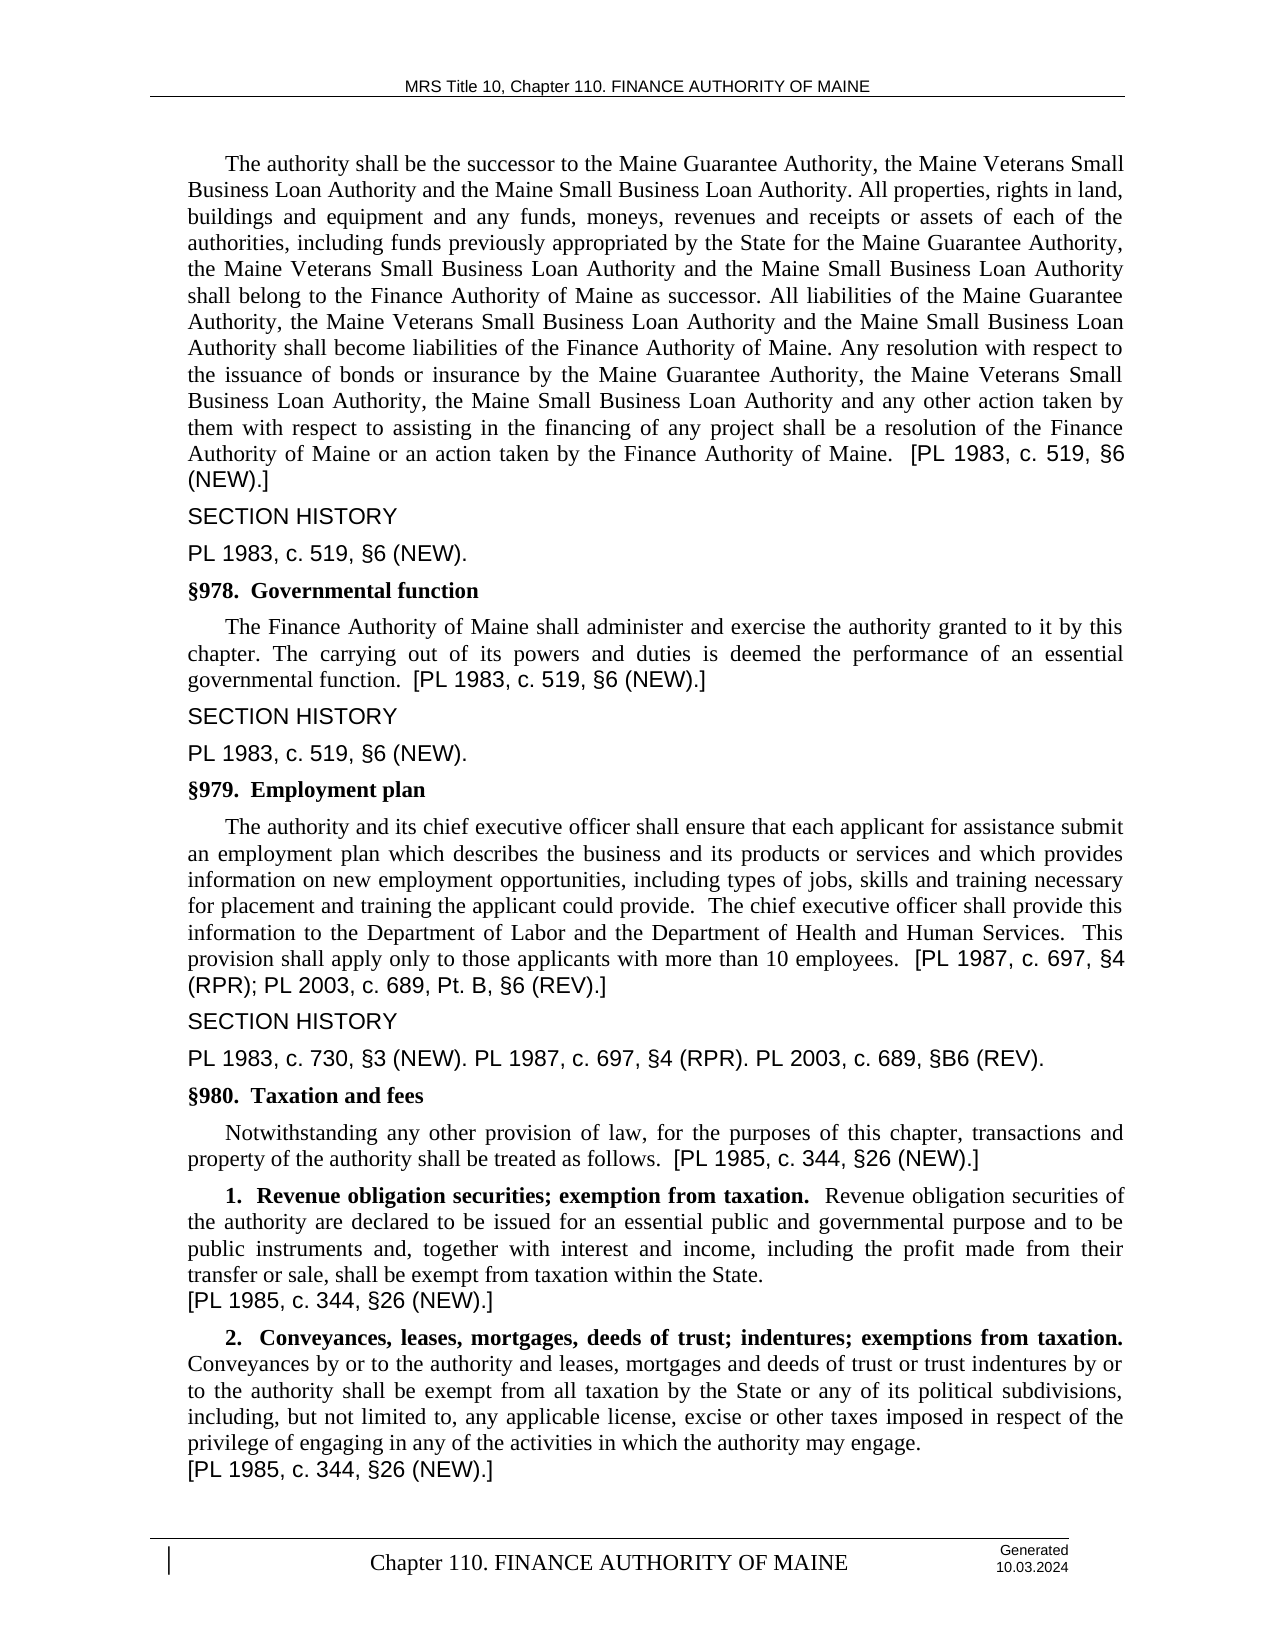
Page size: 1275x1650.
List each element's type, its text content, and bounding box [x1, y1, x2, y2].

text PL 1983, c. 730, §3 (NEW). PL 1987, c. 697, §4 (RPR). PL 2003, c. 689, §B6 (REV). [187, 1045, 1125, 1071]
text 2. Conveyances, leases, mortgages, deeds of trust; indentures; exemptions from taxation. Conveyances by or to the authority and leases, mortgages and deeds of trust or trust indentures by or to the authority shall be exempt from all taxation by the State or any of its political subdivisions, including, but not limited to, any applicable license, excise or other taxes imposed in respect of the privilege of engaging in any of the activities in which the authority may engage. [187, 1324, 1125, 1456]
text Notwithstanding any other provision of law, for the purposes of this chapter, transactions and property of the authority shall be treated as follows. [PL 1985, c. 344, §26 (NEW).] [187, 1119, 1125, 1171]
text PL 1983, c. 519, §6 (NEW). [187, 540, 1125, 566]
text §979. Employment plan [187, 777, 1125, 803]
text SECTION HISTORY [187, 703, 1125, 729]
text §978. Governmental function [187, 577, 1125, 603]
text The Finance Authority of Maine shall administer and exercise the authority granted to it by this chapter. The carrying out of its powers and duties is deemed the performance of an essential governmental function. [PL 1983, c. 519, §6 (NEW).] [187, 613, 1125, 693]
text SECTION HISTORY [187, 503, 1125, 529]
text PL 1983, c. 519, §6 (NEW). [187, 740, 1125, 766]
text 1. Revenue obligation securities; exemption from taxation. Revenue obligation securities of the authority are declared to be issued for an essential public and governmental purpose and to be public instruments and, together with interest and income, including the profit made from their transfer or sale, shall be exempt from taxation within the State. [187, 1182, 1125, 1287]
text [PL 1985, c. 344, §26 (NEW).] [187, 1287, 1125, 1314]
text §980. Taxation and fees [187, 1082, 1125, 1108]
text The authority shall be the successor to the Maine Guarantee Authority, the Maine Veterans Small Business Loan Authority and the Maine Small Business Loan Authority. All properties, rights in land, buildings and equipment and any funds, moneys, revenues and receipts or assets of each of the authorities, including funds previously appropriated by the State for the Maine Guarantee Authority, the Maine Veterans Small Business Loan Authority and the Maine Small Business Loan Authority shall belong to the Finance Authority of Maine as successor. All liabilities of the Maine Guarantee Authority, the Maine Veterans Small Business Loan Authority and the Maine Small Business Loan Authority shall become liabilities of the Finance Authority of Maine. Any resolution with respect to the issuance of bonds or insurance by the Maine Guarantee Authority, the Maine Veterans Small Business Loan Authority, the Maine Small Business Loan Authority and any other action taken by them with respect to assisting in the financing of any project shall be a resolution of the Finance Authority of Maine or an action taken by the Finance Authority of Maine. [PL 1983, c. 519, §6 (NEW).] [187, 150, 1125, 493]
text The authority and its chief executive officer shall ensure that each applicant for assistance submit an employment plan which describes the business and its products or services and which provides information on new employment opportunities, including types of jobs, skills and training necessary for placement and training the applicant could provide. The chief executive officer shall provide this information to the Department of Labor and the Department of Health and Human Services. This provision shall apply only to those applicants with more than 10 employees. [PL 1987, c. 697, §4 (RPR); PL 2003, c. 689, Pt. B, §6 (REV).] [187, 813, 1125, 998]
text SECTION HISTORY [187, 1008, 1125, 1035]
text [PL 1985, c. 344, §26 (NEW).] [187, 1456, 1125, 1482]
